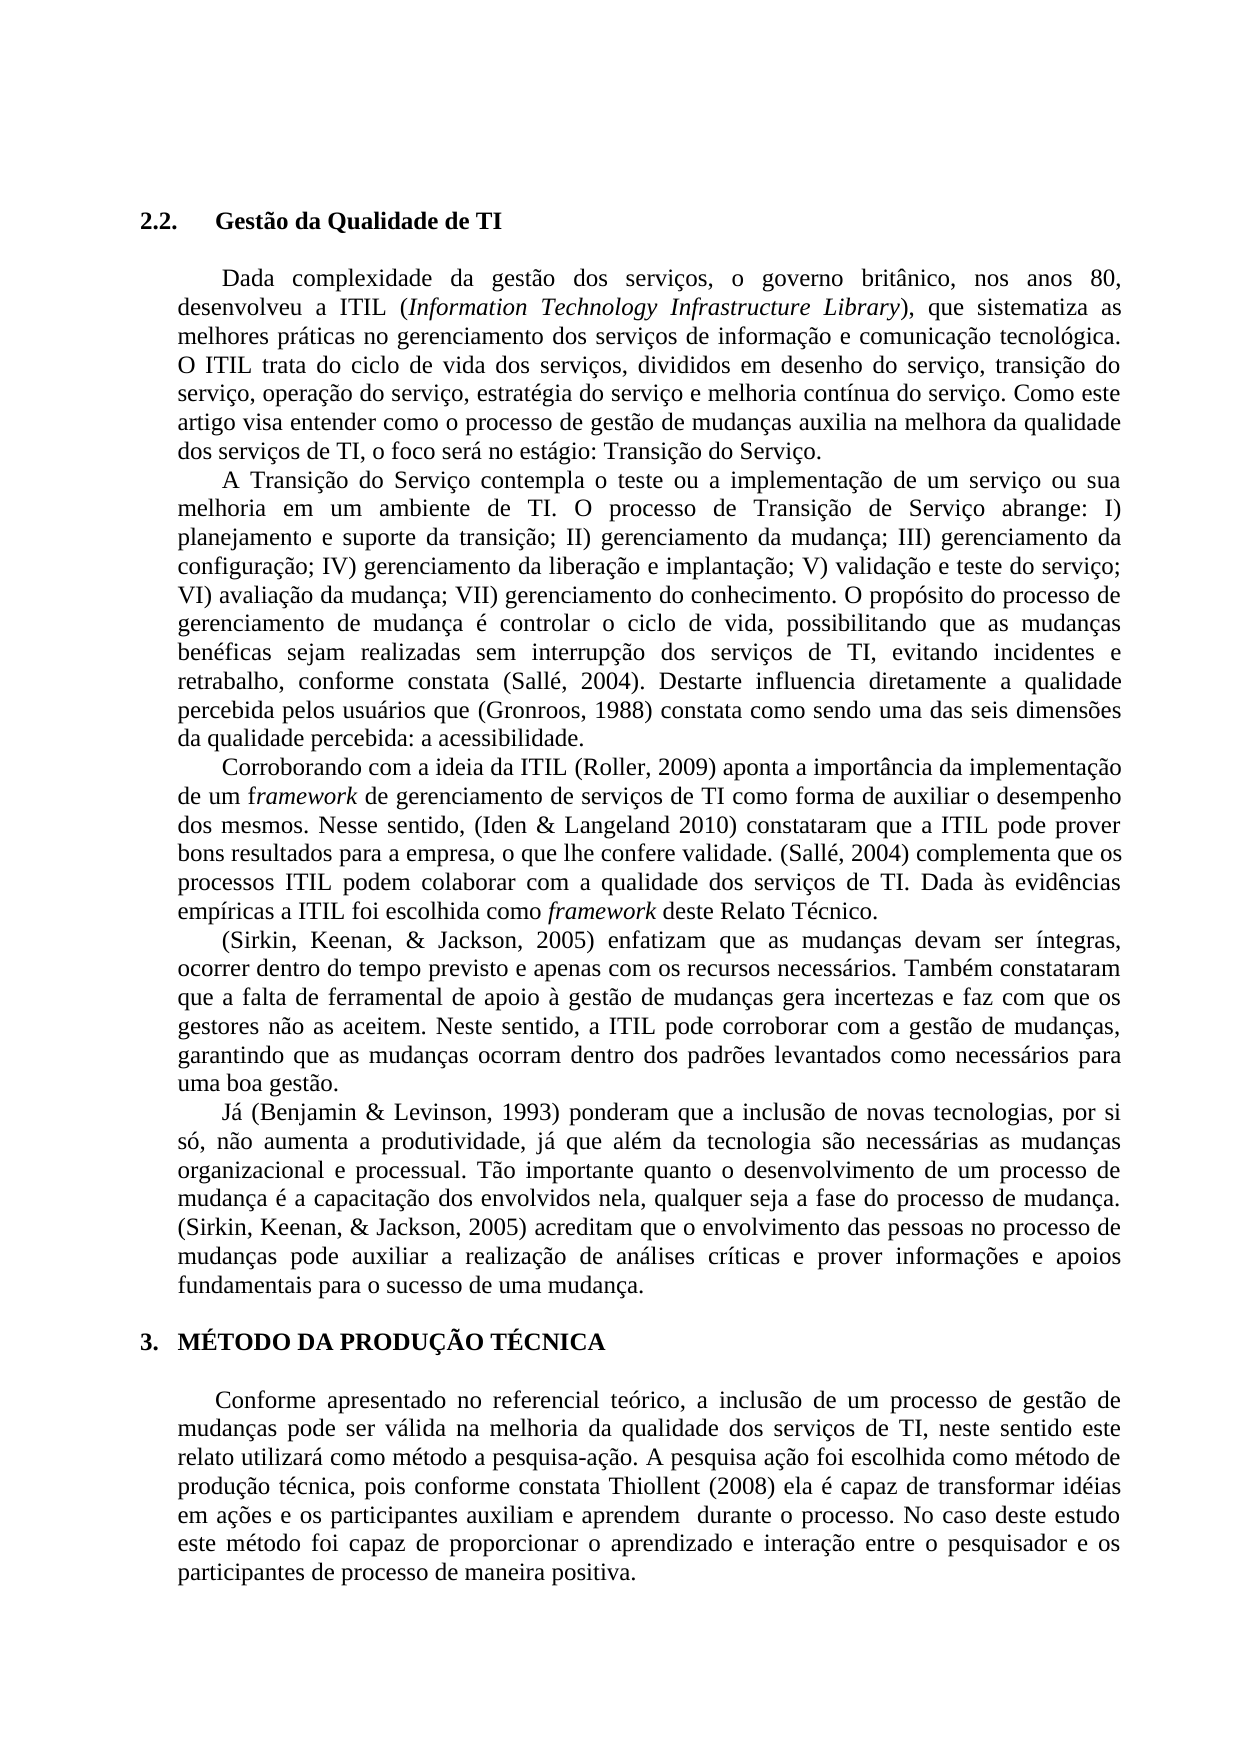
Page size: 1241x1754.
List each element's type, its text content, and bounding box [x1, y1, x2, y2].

text Já (Benjamin & Levinson, 1993) ponderam que a inclusão de novas tecnologias, por si só, não aumenta a produtividade, já que além da tecnologia são necessárias as mudanças organizacional e processual. Tão importante quanto o desenvolvimento de um processo de mudança é a capacitação dos envolvidos nela, qualquer seja a fase do processo de mudança. (Sirkin, Keenan, & Jackson, 2005) acreditam que o envolvimento das pessoas no processo de mudanças pode auxiliar a realização de análises críticas e prover informações e apoios fundamentais para o sucesso de uma mudança. [177, 1097, 1122, 1298]
text A Transição do Serviço contempla o teste ou a implementação de um serviço ou sua melhoria em um ambiente de TI. O processo de Transição de Serviço abrange: I) planejamento e suporte da transição; II) gerenciamento da mudança; III) gerenciamento da configuração; IV) gerenciamento da liberação e implantação; V) validação e teste do serviço; VI) avaliação da mudança; VII) gerenciamento do conhecimento. O propósito do processo de gerenciamento de mudança é controlar o ciclo de vida, possibilitando que as mudanças benéficas sejam realizadas sem interrupção dos serviços de TI, evitando incidentes e retrabalho, conforme constata (Sallé, 2004). Destarte influencia diretamente a qualidade percebida pelos usuários que (Gronroos, 1988) constata como sendo uma das seis dimensões da qualidade percebida: a acessibilidade. [177, 465, 1122, 752]
text (Sirkin, Keenan, & Jackson, 2005) enfatizam que as mudanças devam ser íntegras, ocorrer dentro do tempo previsto e apenas com os recursos necessários. Também constataram que a falta de ferramental de apoio à gestão de mudanças gera incertezas e faz com que os gestores não as aceitem. Neste sentido, a ITIL pode corroborar com a gestão de mudanças, garantindo que as mudanças ocorram dentro dos padrões levantados como necessários para uma boa gestão. [177, 925, 1122, 1097]
text Dada complexidade da gestão dos serviços, o governo britânico, nos anos 80, desenvolveu a ITIL (Information Technology Infrastructure Library), que sistematiza as melhores práticas no gerenciamento dos serviços de informação e comunicação tecnológica. O ITIL trata do ciclo de vida dos serviços, divididos em desenho do serviço, transição do serviço, operação do serviço, estratégia do serviço e melhoria contínua do serviço. Como este artigo visa entender como o processo de gestão de mudanças auxilia na melhora da qualidade dos serviços de TI, o foco será no estágio: Transição do Serviço. [177, 263, 1122, 465]
list MÉTODO DA PRODUÇÃO TÉCNICA [140, 1327, 1122, 1356]
text Corroborando com a ideia da ITIL (Roller, 2009) aponta a importância da implementação de um framework de gerenciamento de serviços de TI como forma de auxiliar o desempenho dos mesmos. Nesse sentido, (Iden & Langeland 2010) constataram que a ITIL pode prover bons resultados para a empresa, o que lhe confere validade. (Sallé, 2004) complementa que os processos ITIL podem colaborar com a qualidade dos serviços de TI. Dada às evidências empíricas a ITIL foi escolhida como framework deste Relato Técnico. [177, 752, 1122, 925]
text Conforme apresentado no referencial teórico, a inclusão de um processo de gestão de mudanças pode ser válida na melhoria da qualidade dos serviços de TI, neste sentido este relato utilizará como método a pesquisa-ação. A pesquisa ação foi escolhida como método de produção técnica, pois conforme constata Thiollent (2008) ela é capaz de transformar idéias em ações e os participantes auxiliam e aprendem durante o processo. No caso deste estudo este método foi capaz de proporcionar o aprendizado e interação entre o pesquisador e os participantes de processo de maneira positiva. [177, 1385, 1122, 1586]
list Gestão da Qualidade de TI [140, 206, 1122, 235]
